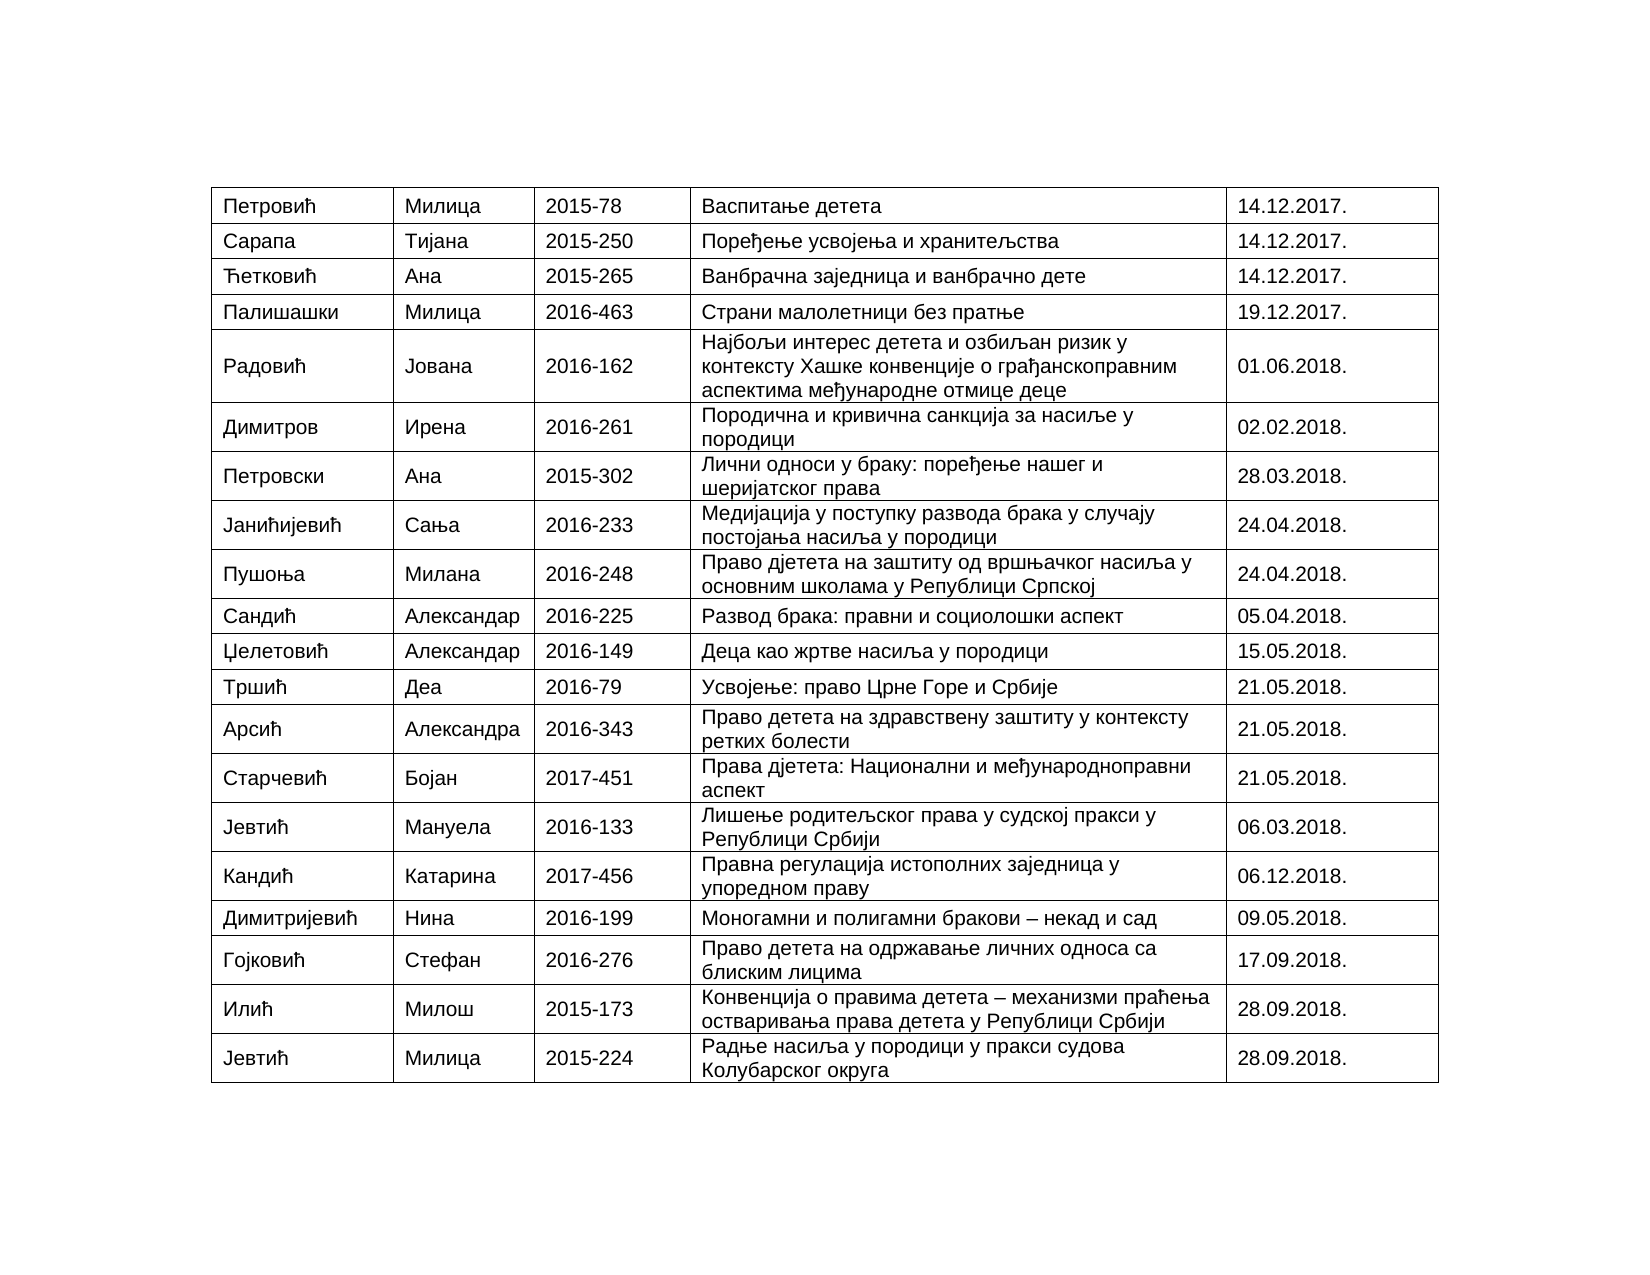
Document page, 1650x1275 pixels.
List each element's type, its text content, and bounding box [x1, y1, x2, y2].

table_cell Мануела [394, 803, 534, 851]
table_cell Сандић [212, 599, 393, 633]
table_cell Лични односи у браку: поређење нашег и шеријатског права [691, 452, 1226, 500]
table_cell Милица [394, 188, 534, 223]
table_cell 01.06.2018. [1227, 330, 1438, 402]
table_cell Лишење родитељског права у судској пракси у Републици Србији [691, 803, 1226, 851]
table_cell Сарапа [212, 224, 393, 258]
table_cell Радње насиља у породици у пракси судова Колубарског округа [691, 1034, 1226, 1082]
table_cell 2015-250 [535, 224, 690, 258]
table_cell Право дјетета на заштиту од вршњачког насиља у основним школама у Републици Српској [691, 550, 1226, 598]
table_cell Александар [394, 634, 534, 668]
table_cell Кандић [212, 852, 393, 900]
table_cell 2016-79 [535, 670, 690, 704]
table_cell Старчевић [212, 754, 393, 802]
table_cell 02.02.2018. [1227, 403, 1438, 451]
table_cell Правна регулација истополних заједница у упоредном праву [691, 852, 1226, 900]
table_cell Јована [394, 330, 534, 402]
table_cell Гојковић [212, 936, 393, 984]
table_cell Димитријевић [212, 901, 393, 935]
table_cell Милица [394, 1034, 534, 1082]
table_cell Александар [394, 599, 534, 633]
table_cell Конвенција о правима детета – механизми праћења остваривања права детета у Републици Србији [691, 985, 1226, 1033]
table_cell Јанићијевић [212, 501, 393, 549]
table_cell 14.12.2017. [1227, 224, 1438, 258]
table_cell Ана [394, 259, 534, 293]
table_cell Права дјетета: Национални и међународноправни аспект [691, 754, 1226, 802]
table_cell Милица [394, 295, 534, 329]
table_cell 2017-451 [535, 754, 690, 802]
table_cell 28.09.2018. [1227, 985, 1438, 1033]
table_cell Петровски [212, 452, 393, 500]
table_cell Васпитање детета [691, 188, 1226, 223]
table_cell 24.04.2018. [1227, 550, 1438, 598]
table_cell 2016-463 [535, 295, 690, 329]
table_cell 14.12.2017. [1227, 188, 1438, 223]
table_cell 2016-199 [535, 901, 690, 935]
table_cell Милош [394, 985, 534, 1033]
table_cell 2015-224 [535, 1034, 690, 1082]
table_cell 06.12.2018. [1227, 852, 1438, 900]
table_cell Катарина [394, 852, 534, 900]
table_cell 24.04.2018. [1227, 501, 1438, 549]
table_cell Тршић [212, 670, 393, 704]
table_cell Јевтић [212, 803, 393, 851]
table_cell 19.12.2017. [1227, 295, 1438, 329]
table_cell Сања [394, 501, 534, 549]
table_cell 28.09.2018. [1227, 1034, 1438, 1082]
table_cell 2016-343 [535, 705, 690, 753]
table_cell Тијана [394, 224, 534, 258]
table_cell 2015-302 [535, 452, 690, 500]
table_cell 14.12.2017. [1227, 259, 1438, 293]
table_cell 21.05.2018. [1227, 670, 1438, 704]
table_cell Породична и кривична санкција за насиље у породици [691, 403, 1226, 451]
table_cell 2016-276 [535, 936, 690, 984]
table_cell Страни малолетници без пратње [691, 295, 1226, 329]
table_cell 2016-162 [535, 330, 690, 402]
table_cell 06.03.2018. [1227, 803, 1438, 851]
table_cell 2016-233 [535, 501, 690, 549]
table_cell 2017-456 [535, 852, 690, 900]
table_cell Бојан [394, 754, 534, 802]
table_cell Деца као жртве насиља у породици [691, 634, 1226, 668]
table_cell Право детета на здравствену заштиту у контексту ретких болести [691, 705, 1226, 753]
table_cell Александра [394, 705, 534, 753]
table_cell 2016-225 [535, 599, 690, 633]
table_cell Петровић [212, 188, 393, 223]
table_cell Ванбрачна заједница и ванбрачно дете [691, 259, 1226, 293]
table_cell Моногамни и полигамни бракови – некад и сад [691, 901, 1226, 935]
table_cell Пушоња [212, 550, 393, 598]
table_cell Илић [212, 985, 393, 1033]
table_cell 2016-149 [535, 634, 690, 668]
table_cell Арсић [212, 705, 393, 753]
table_cell 17.09.2018. [1227, 936, 1438, 984]
table_cell Милана [394, 550, 534, 598]
table_cell Ћетковић [212, 259, 393, 293]
table_cell Нина [394, 901, 534, 935]
table_cell Радовић [212, 330, 393, 402]
table_cell Јевтић [212, 1034, 393, 1082]
table_cell Џелетовић [212, 634, 393, 668]
table_cell Медијација у поступку развода брака у случају постојања насиља у породици [691, 501, 1226, 549]
table_cell Усвојење: право Црне Горе и Србије [691, 670, 1226, 704]
table_cell Димитров [212, 403, 393, 451]
table_cell 2015-173 [535, 985, 690, 1033]
table_cell 2016-133 [535, 803, 690, 851]
table_cell Право детета на одржавање личних односа са блиским лицима [691, 936, 1226, 984]
table_cell 09.05.2018. [1227, 901, 1438, 935]
table_cell 15.05.2018. [1227, 634, 1438, 668]
table_cell 2015-78 [535, 188, 690, 223]
table_cell 2016-261 [535, 403, 690, 451]
table_cell Поређење усвојења и хранитељства [691, 224, 1226, 258]
table_cell 28.03.2018. [1227, 452, 1438, 500]
table_cell 2016-248 [535, 550, 690, 598]
table_cell Развод брака: правни и социолошки аспект [691, 599, 1226, 633]
table_cell 21.05.2018. [1227, 705, 1438, 753]
table_cell Палишашки [212, 295, 393, 329]
table_cell Ана [394, 452, 534, 500]
table_cell 21.05.2018. [1227, 754, 1438, 802]
table_cell Ирена [394, 403, 534, 451]
table_cell Најбољи интерес детета и озбиљан ризик у контексту Хашке конвенције о грађанскоправним аспектима међународне отмице деце [691, 330, 1226, 402]
table_cell 2015-265 [535, 259, 690, 293]
table_cell Стефан [394, 936, 534, 984]
table_cell 05.04.2018. [1227, 599, 1438, 633]
table_cell Деа [394, 670, 534, 704]
